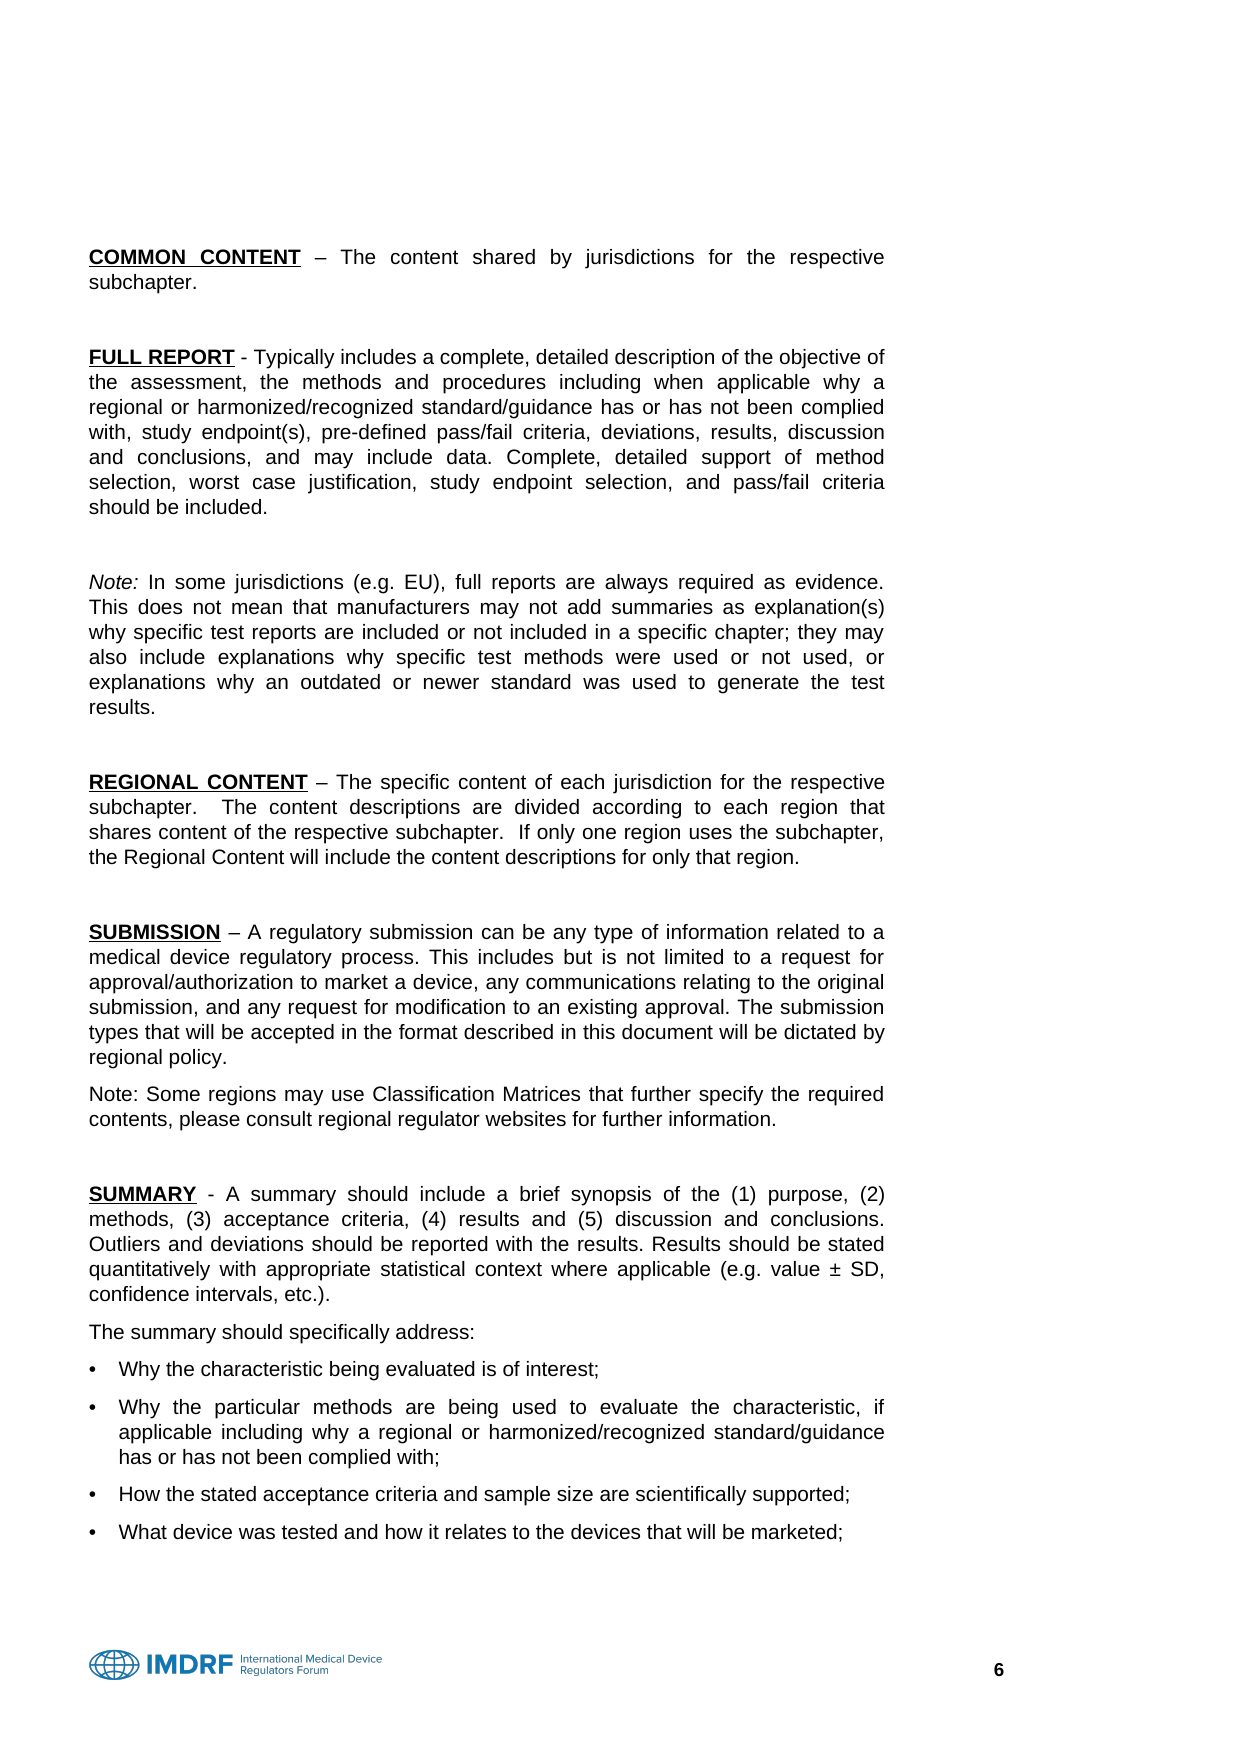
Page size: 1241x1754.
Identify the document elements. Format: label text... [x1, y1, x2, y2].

list What device was tested and how it relates to the devices that will be marketed; [89, 1519, 886, 1544]
picture [85, 1647, 386, 1683]
text Note: In some jurisdictions (e.g. EU), full reports are always required as evidence. This does not mean that manufacturers may not add summaries as explanation(s) why specific test reports are included or not included in a specific chapter; they may also include explanations why specific test methods were used or not used, or explanations why an outdated or newer standard was used to generate the test results. [89, 569, 886, 719]
text Note: Some regions may use Classification Matrices that further specify the required contents, please consult regional regulator websites for further information. [89, 1082, 886, 1132]
text SUMMARY - A summary should include a brief synopsis of the (1) purpose, (2) methods, (3) acceptance criteria, (4) results and (5) discussion and conclusions. Outliers and deviations should be reported with the results. Results should be stated quantitatively with appropriate statistical context where applicable (e.g. value ± SD, confidence intervals, etc.). [89, 1182, 886, 1307]
text FULL REPORT - Typically includes a complete, detailed description of the objective of the assessment, the methods and procedures including when applicable why a regional or harmonized/recognized standard/guidance has or has not been complied with, study endpoint(s), pre-defined pass/fail criteria, deviations, results, discussion and conclusions, and may include data. Complete, detailed support of method selection, worst case justification, study endpoint selection, and pass/fail criteria should be included. [89, 344, 886, 519]
text COMMON CONTENT – The content shared by jurisdictions for the respective subchapter. [89, 244, 886, 294]
list How the stated acceptance criteria and sample size are scientifically supported; [89, 1482, 886, 1507]
text The summary should specifically address: [89, 1319, 886, 1344]
list Why the characteristic being evaluated is of interest; [89, 1357, 886, 1382]
text REGIONAL CONTENT – The specific content of each jurisdiction for the respective subchapter. The content descriptions are divided according to each region that shares content of the respective subchapter. If only one region uses the subchapter, the Regional Content will include the content descriptions for only that region. [89, 769, 886, 869]
list Why the particular methods are being used to evaluate the characteristic, if applicable including why a regional or harmonized/recognized standard/guidance has or has not been complied with; [89, 1394, 886, 1469]
text SUBMISSION – A regulatory submission can be any type of information related to a medical device regulatory process. This includes but is not limited to a request for approval/authorization to market a device, any communications relating to the original submission, and any request for modification to an existing approval. The submission types that will be accepted in the format described in this document will be dictated by regional policy. [89, 919, 886, 1069]
